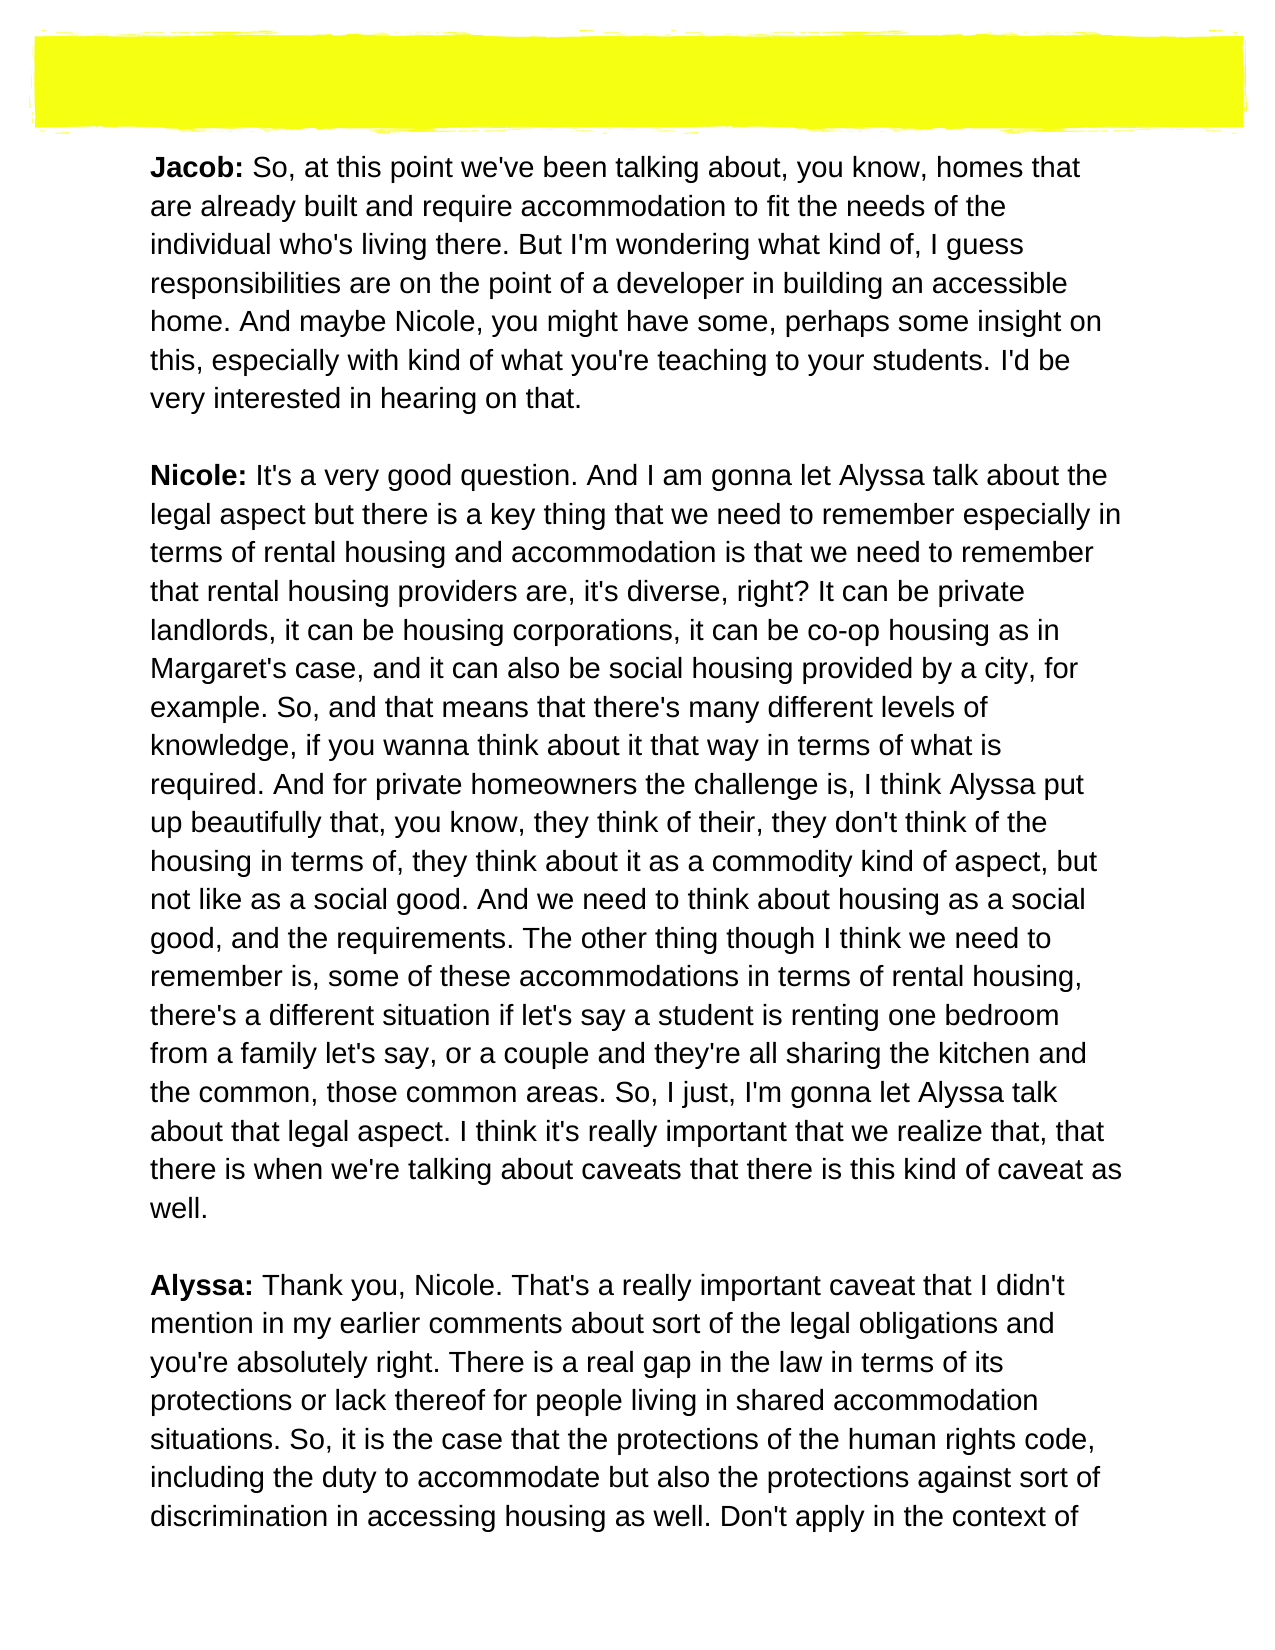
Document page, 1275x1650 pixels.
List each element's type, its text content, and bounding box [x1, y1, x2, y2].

picture [28, 28, 1250, 135]
text Jacob: So, at this point we've been talking about, you know, homes that are already built and require accommodation to fit the needs of the individual who's living there. But I'm wondering what kind of, I guess responsibilities are on the point of a developer in building an accessible home. And maybe Nicole, you might have some, perhaps some insight on this, especially with kind of what you're teaching to your students. I'd be very interested in hearing on that. [150, 150, 1125, 415]
text Nicole: It's a very good question. And I am gonna let Alyssa talk about the legal aspect but there is a key thing that we need to remember especially in terms of rental housing and accommodation is that we need to remember that rental housing providers are, it's diverse, right? It can be private landlords, it can be housing corporations, it can be co-op housing as in Margaret's case, and it can also be social housing provided by a city, for example. So, and that means that there's many different levels of knowledge, if you wanna think about it that way in terms of what is required. And for private homeowners the challenge is, I think Alyssa put up beautifully that, you know, they think of their, they don't think of the housing in terms of, they think about it as a commodity kind of aspect, but not like as a social good. And we need to think about housing as a social good, and the requirements. The other thing though I think we need to remember is, some of these accommodations in terms of rental housing, there's a different situation if let's say a student is renting one bedroom from a family let's say, or a couple and they're all sharing the kitchen and the common, those common areas. So, I just, I'm gonna let Alyssa talk about that legal aspect. I think it's really important that we realize that, that there is when we're talking about caveats that there is this kind of caveat as well. [150, 458, 1125, 1224]
